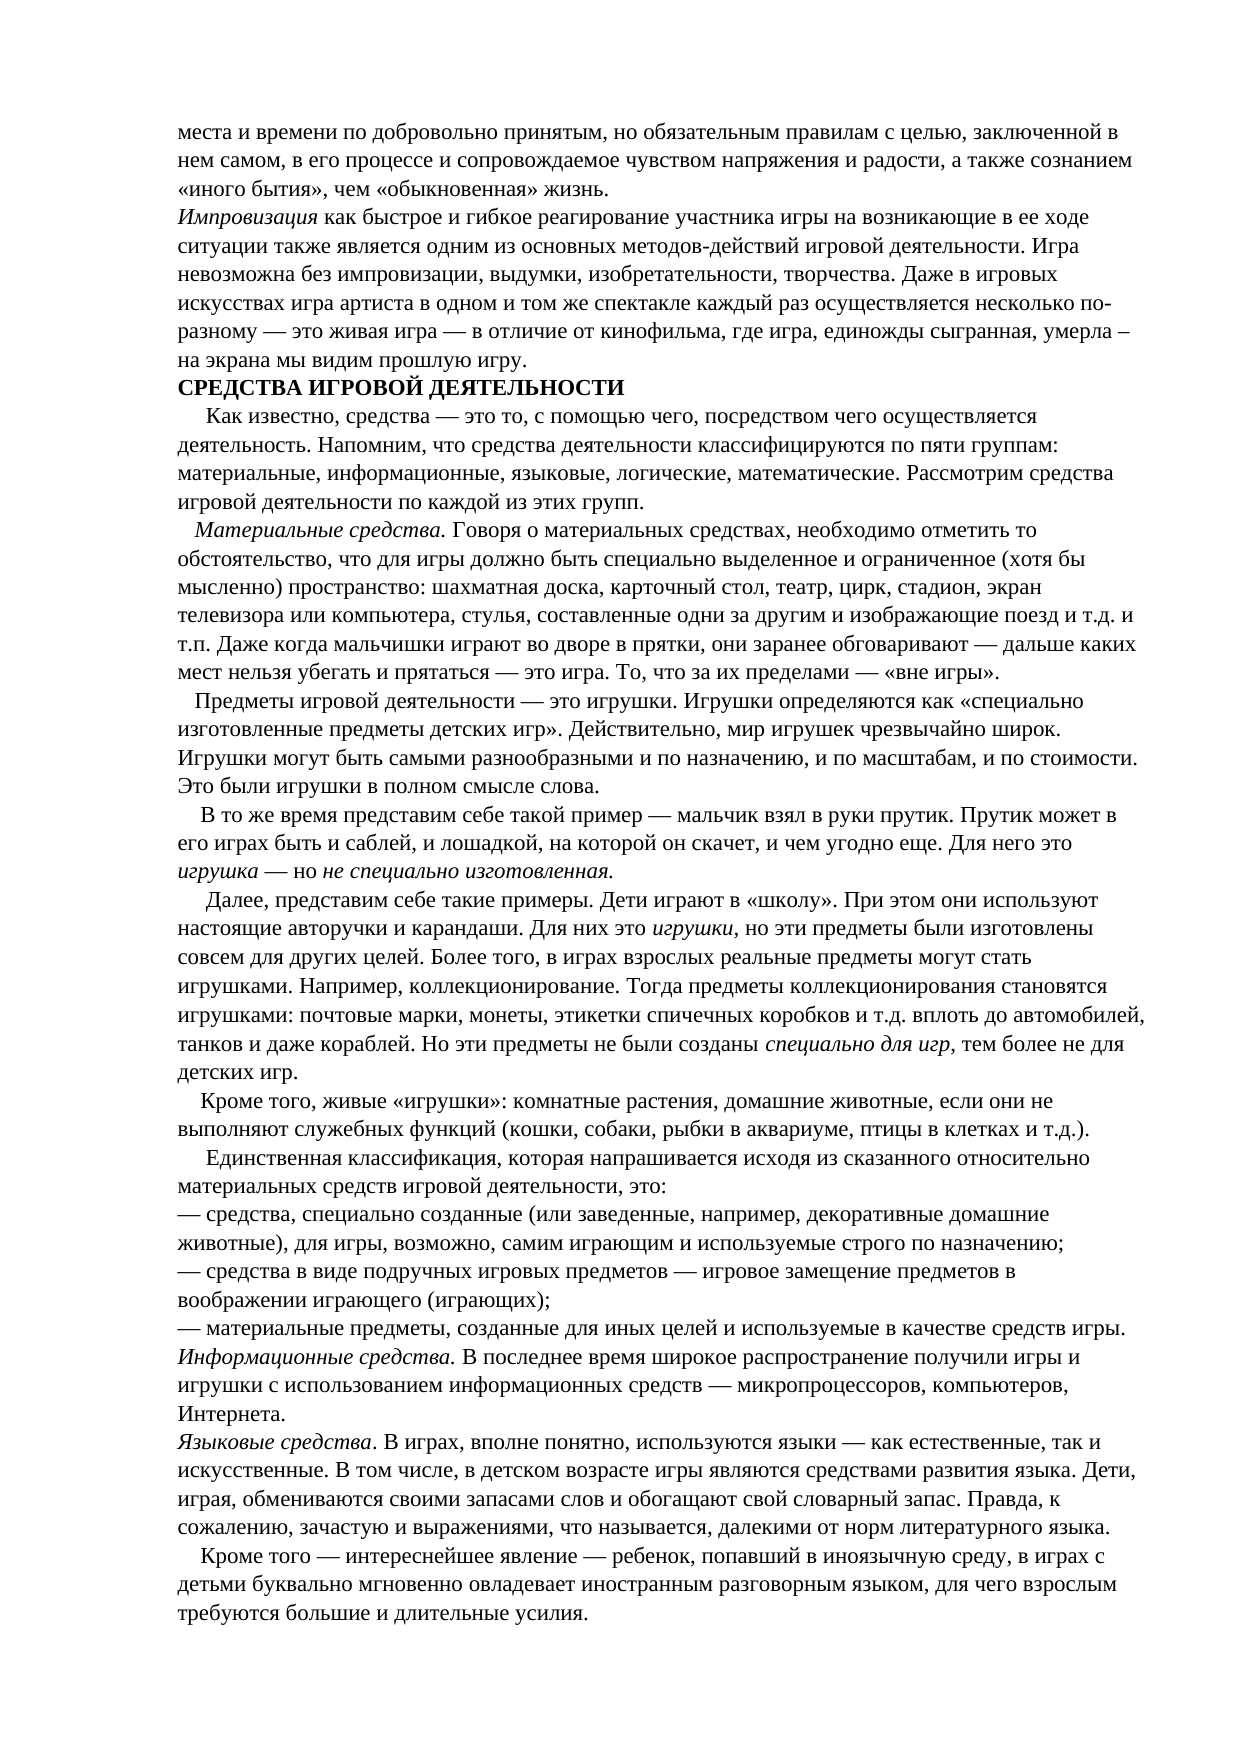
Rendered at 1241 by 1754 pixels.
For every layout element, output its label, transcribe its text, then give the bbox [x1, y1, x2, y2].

text Это были игрушки в полном смысле слова. [177, 772, 1152, 798]
text — средства в виде подручных игровых предметов — игровое замещение предметов в воображении играющего (играющих); [177, 1257, 1152, 1312]
text Далее, представим себе такие примеры. Дети играют в «школу». При этом они используют настоящие авторучки и карандаши. Для них это игрушки, но эти предметы были изготовлены совсем для других целей. Более того, в играх взрослых реальные предметы могут стать игрушками. Например, коллекционирование. Тогда предметы коллекционирования становятся игрушками: почтовые марки, монеты, этикетки спичечных коробков и т.д. вплоть до автомобилей, танков и даже кораблей. Но эти предметы не были созданы специально для игр, тем более не для детских игр. [177, 886, 1152, 1085]
text Материальные средства. Говоря о материальных средствах, необходимо отметить то обстоятельство, что для игры должно быть специально выделенное и ограниченное (хотя бы мысленно) пространство: шахматная доска, карточный стол, театр, цирк, стадион, экран телевизора или компьютера, стулья, составленные одни за другим и изображающие поезд и т.д. и т.п. Даже когда мальчишки играют во дворе в прятки, они заранее обговаривают — дальше каких мест нельзя убегать и прятаться — это игра. То, что за их пределами — «вне игры». [177, 516, 1152, 685]
text Предметы игровой деятельности — это игрушки. Игрушки определяются как «специально изготовленные предметы детских игр». Действительно, мир игрушек чрезвычайно широк. [177, 687, 1152, 742]
text Игрушки могут быть самыми разнообразными и по назначению, и по масштабам, и по стоимости. [177, 744, 1152, 770]
text Единственная классификация, которая напрашивается исходя из сказанного относительно материальных средств игровой деятельности, это: [177, 1144, 1152, 1198]
text Кроме того, живые «игрушки»: комнатные растения, домашние животные, если они не выполняют служебных функций (кошки, собаки, рыбки в аквариуме, птицы в клетках и т.д.). [177, 1087, 1152, 1142]
text — средства, специально созданные (или заведенные, например, декоративные домашние животные), для игры, возможно, самим играющим и используемые строго по назначению; [177, 1201, 1152, 1255]
text В то же время представим себе такой пример — мальчик взял в руки прутик. Прутик может в его играх быть и саблей, и лошадкой, на которой он скачет, и чем угодно еще. Для него это игрушка — но не специально изготовленная. [177, 801, 1152, 884]
text Импровизация как быстрое и гибкое реагирование участника игры на возникающие в ее ходе ситуации также является одним из основных методов-действий игровой деятельности. Игра невозможна без импровизации, выдумки, изобретательности, творчества. Даже в игровых искусствах игра артиста в одном и том же спектакле каждый раз осуществляется несколько по-разному — это живая игра — в отличие от кинофильма, где игра, единожды сыгранная, умерла – на экрана мы видим прошлую игру. [177, 203, 1152, 372]
text Кроме того — интереснейшее явление — ребенок, попавший в иноязычную среду, в играх с детьми буквально мгновенно овладевает иностранным разговорным языком, для чего взрослым требуются большие и длительные усилия. [177, 1542, 1152, 1625]
text — материальные предметы, созданные для иных целей и используемые в качестве средств игры. Информационные средства. В последнее время широкое распространение получили игры и игрушки с использованием информационных средств — микропроцессоров, компьютеров, Интернета. [177, 1314, 1152, 1426]
text Языковые средства. В играх, вполне понятно, используются языки — как естественные, так и искусственные. В том числе, в детском возрасте игры являются средствами развития языка. Дети, играя, обмениваются своими запасами слов и обогащают свой словарный запас. Правда, к сожалению, зачастую и выражениями, что называется, далекими от норм литературного языка. [177, 1428, 1152, 1540]
text СРЕДСТВА ИГРОВОЙ ДЕЯТЕЛЬНОСТИ [177, 374, 1152, 400]
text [177, 118, 1152, 201]
text Как известно, средства — это то, с помощью чего, посредством чего осуществляется деятельность. Напомним, что средства деятельности классифицируются по пяти группам: материальные, информационные, языковые, логические, математические. Рассмотрим средства игровой деятельности по каждой из этих групп. [177, 402, 1152, 514]
